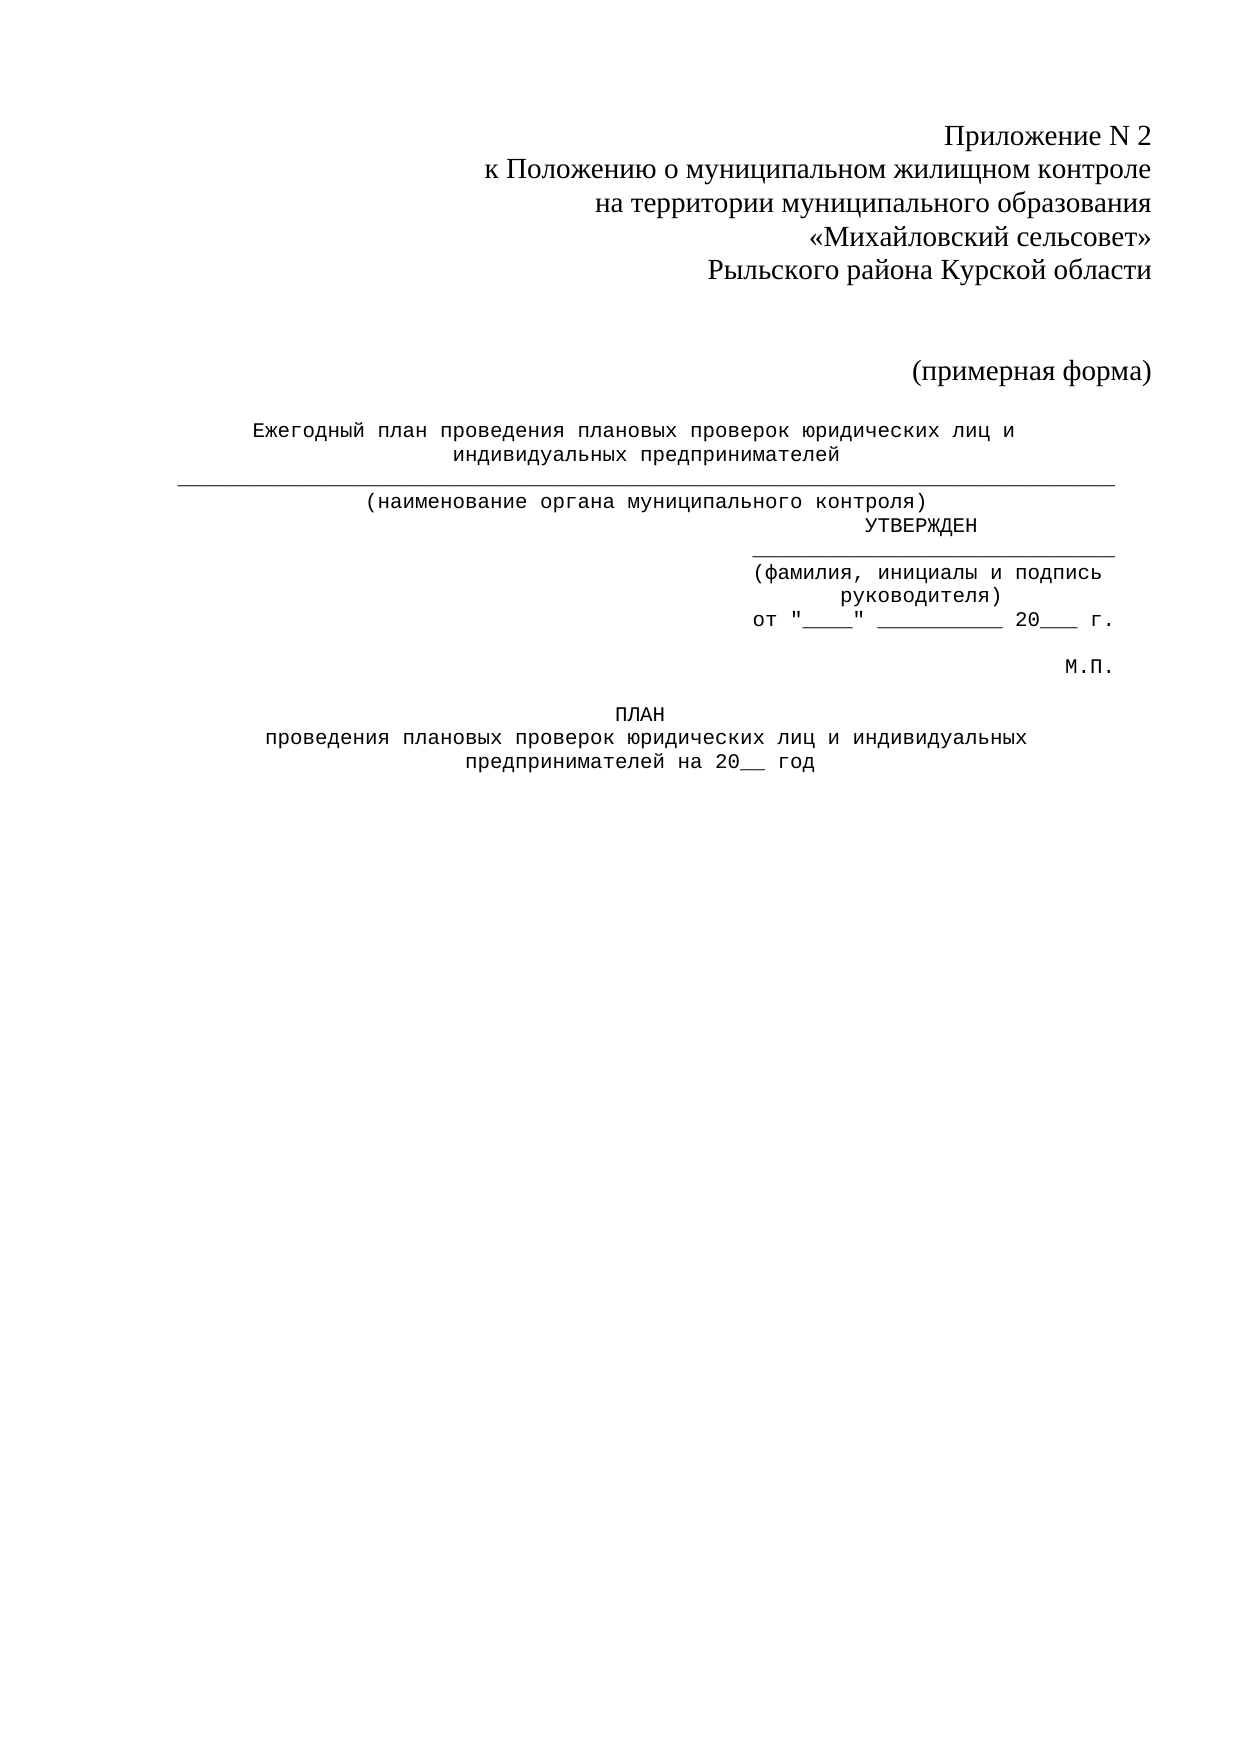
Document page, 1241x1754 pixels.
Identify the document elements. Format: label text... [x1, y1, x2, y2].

text Рыльского района Курской области [177, 252, 1152, 286]
text на территории муниципального образования [177, 185, 1152, 219]
text (наименование органа муниципального контроля) [177, 491, 1152, 514]
text ПЛАН [177, 704, 1152, 727]
text руководителя) [177, 586, 1152, 609]
text Приложение N 2 [177, 118, 1152, 152]
text «Михайловский сельсовет» [177, 219, 1152, 252]
text Ежегодный план проведения плановых проверок юридических лиц и [177, 420, 1152, 444]
text _____________________________ [177, 538, 1152, 562]
text ___________________________________________________________________________ [177, 467, 1152, 491]
text УТВЕРЖДЕН [177, 514, 1152, 538]
text к Положению о муниципальном жилищном контроле [177, 152, 1152, 185]
text (фамилия, инициалы и подпись [177, 562, 1152, 586]
text проведения плановых проверок юридических лиц и индивидуальных [177, 727, 1152, 751]
text индивидуальных предпринимателей [177, 444, 1152, 467]
text предпринимателей на 20__ год [177, 751, 1152, 775]
text от "____" __________ 20___ г. [177, 609, 1152, 633]
text М.П. [177, 656, 1152, 680]
text (примерная форма) [177, 353, 1152, 386]
